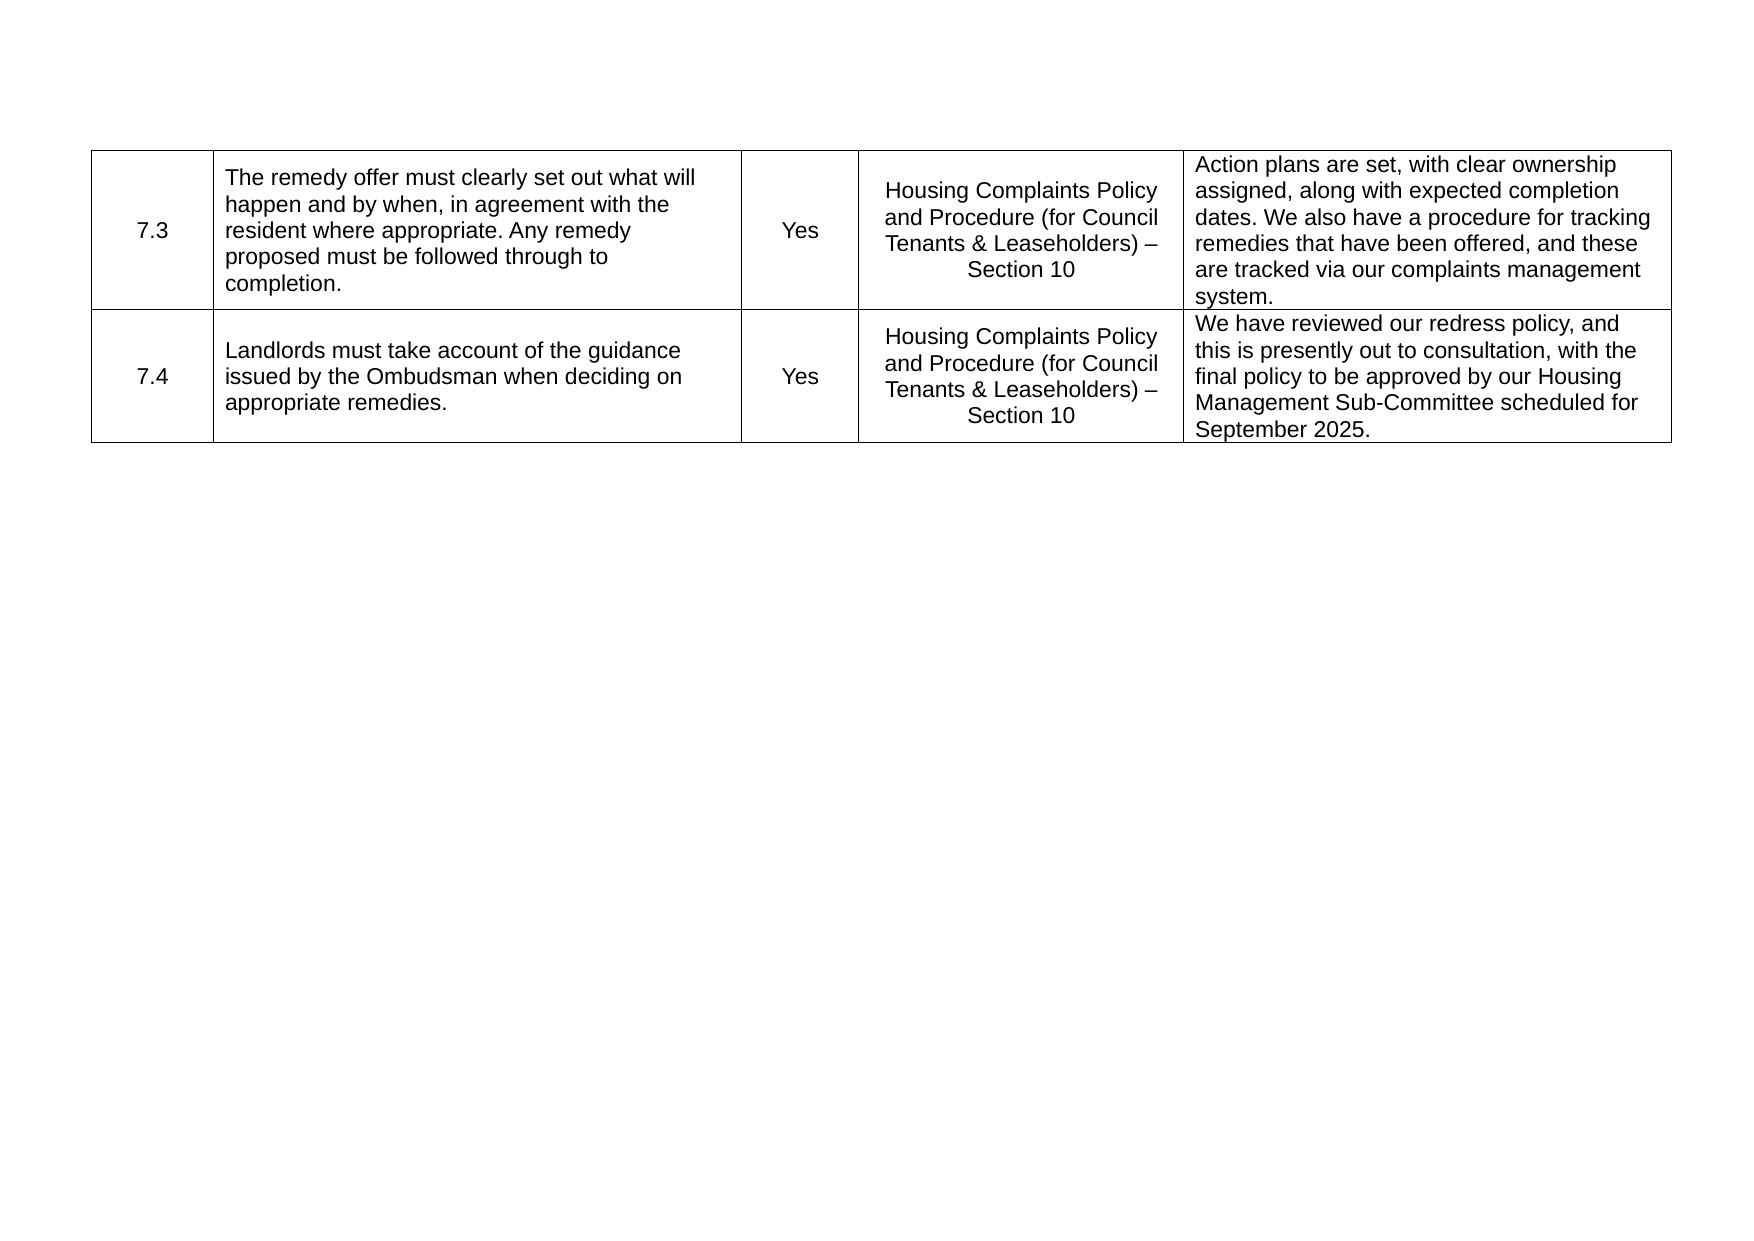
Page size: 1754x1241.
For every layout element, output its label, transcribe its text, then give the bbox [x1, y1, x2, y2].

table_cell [859, 151, 1183, 309]
table_cell 7.4 [92, 310, 213, 442]
table_cell We have reviewed our redress policy, and this is presently out to consultation, with the final policy to be approved by our Housing Management Sub-Committee scheduled for September 2025. [1184, 310, 1671, 442]
table_cell Yes [742, 151, 858, 309]
table_cell 7.3 [92, 151, 213, 309]
table_cell Yes [742, 310, 858, 442]
table_cell Action plans are set, with clear ownership assigned, along with expected completion dates. We also have a procedure for tracking remedies that have been offered, and these are tracked via our complaints management system. [1184, 151, 1671, 309]
table_cell Housing Complaints Policy and Procedure (for Council Tenants & Leaseholders) – Section 10 [859, 310, 1183, 442]
table_cell The remedy offer must clearly set out what will happen and by when, in agreement with the resident where appropriate. Any remedy proposed must be followed through to completion. [214, 151, 741, 309]
table_cell Landlords must take account of the guidance issued by the Ombudsman when deciding on appropriate remedies. [214, 310, 741, 442]
